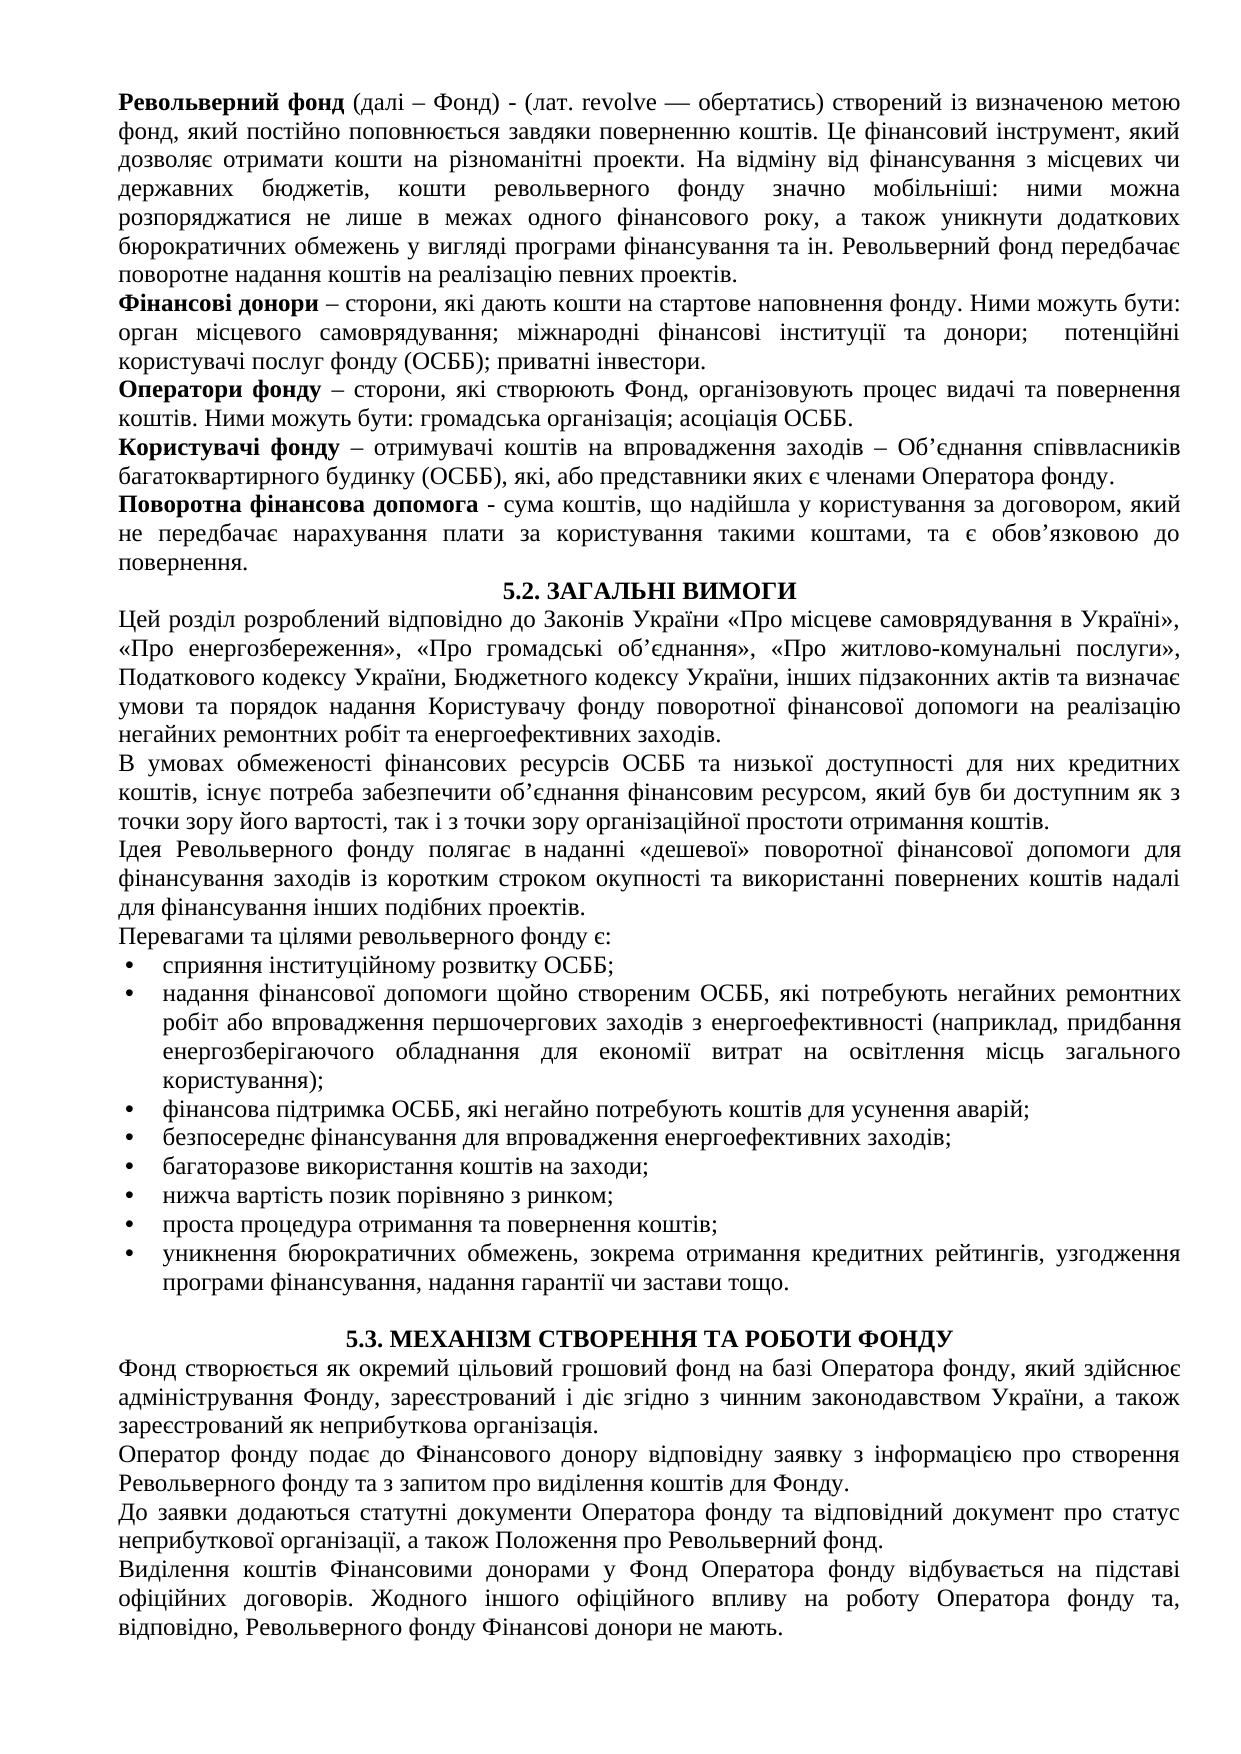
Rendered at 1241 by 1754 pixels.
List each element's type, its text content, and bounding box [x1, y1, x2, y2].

list проста процедура отримання та повернення коштів; [125, 1209, 1181, 1238]
text Фінансові донори – сторони, які дають кошти на стартове наповнення фонду. Ними можуть бути: орган місцевого самоврядування; міжнародні фінансові інституції та донори; потенційні користувачі послуг фонду (ОСББ); приватні інвестори. [118, 288, 1181, 374]
list нижча вартість позик порівняно з ринком; [125, 1180, 1181, 1209]
text До заявки додаються статутні документи Оператора фонду та відповідний документ про статус неприбуткової організації, а також Положення про Револьверний фонд. [118, 1497, 1181, 1554]
text Фонд створюється як окремий цільовий грошовий фонд на базі Оператора фонду, який здійснює адміністрування Фонду, зареєстрований і діє згідно з чинним законодавством України, а також зареєстрований як неприбуткова організація. [118, 1353, 1181, 1439]
list фінансова підтримка ОСББ, які негайно потребують коштів для усунення аварій; [125, 1093, 1181, 1122]
text 5.3. МЕХАНІЗМ СТВОРЕННЯ ТА РОБОТИ ФОНДУ [118, 1324, 1181, 1353]
list надання фінансової допомоги щойно створеним ОСББ, які потребують негайних ремонтних робіт або впровадження першочергових заходів з енергоефективності (наприклад, придбання енергозберігаючого обладнання для економії витрат на освітлення місць загального користування); [125, 978, 1181, 1093]
text Оператор фонду подає до Фінансового донору відповідну заявку з інформацією про створення Револьверного фонду та з запитом про виділення коштів для Фонду. [118, 1439, 1181, 1497]
list уникнення бюрократичних обмежень, зокрема отримання кредитних рейтингів, узгодження програми фінансування, надання гарантії чи застави тощо. [125, 1238, 1181, 1295]
list сприяння інституційному розвитку ОСББ; [125, 949, 1181, 978]
text Виділення коштів Фінансовими донорами у Фонд Оператора фонду відбувається на підставі офіційних договорів. Жодного іншого офіційного впливу на роботу Оператора фонду та, відповідно, Револьверного фонду Фінансові донори не мають. [118, 1554, 1181, 1640]
text Перевагами та цілями револьверного фонду є: [118, 921, 1181, 949]
text Поворотна фінансова допомога - сума коштів, що надійшла у користування за договором, який не передбачає нарахування плати за користування такими коштами, та є обов’язковою до повернення. [118, 489, 1181, 576]
text Оператори фонду – сторони, які створюють Фонд, організовують процес видачі та повернення коштів. Ними можуть бути: громадська організація; асоціація ОСББ. [118, 374, 1181, 432]
text Користувачі фонду – отримувачі коштів на впровадження заходів – Об’єднання співвласників багатоквартирного будинку (ОСББ), які, або представники яких є членами Оператора фонду. [118, 432, 1181, 489]
list багаторазове використання коштів на заходи; [125, 1151, 1181, 1180]
list безпосереднє фінансування для впровадження енергоефективних заходів; [125, 1122, 1181, 1151]
text 5.2. ЗАГАЛЬНІ ВИМОГИ [118, 576, 1181, 604]
text Ідея Револьверного фонду полягає в наданні «дешевої» поворотної фінансової допомоги для фінансування заходів із коротким строком окупності та використанні повернених коштів надалі для фінансування інших подібних проектів. [118, 834, 1181, 921]
text В умовах обмеженості фінансових ресурсів ОСББ та низької доступності для них кредитних коштів, існує потреба забезпечити об’єднання фінансовим ресурсом, який був би доступним як з точки зору його вартості, так і з точки зору організаційної простоти отримання коштів. [118, 748, 1181, 834]
text Цей розділ розроблений відповідно до Законів України «Про місцеве самоврядування в Україні», «Про енергозбереження», «Про громадські об’єднання», «Про житлово-комунальні послуги», Податкового кодексу України, Бюджетного кодексу України, інших підзаконних актів та визначає умови та порядок надання Користувачу фонду поворотної фінансової допомоги на реалізацію негайних ремонтних робіт та енергоефективних заходів. [118, 604, 1181, 748]
text Револьверний фонд (далі – Фонд) - (лат. revolve — обертатись) створений із визначеною метою фонд, який постійно поповнюється завдяки поверненню коштів. Це фінансовий інструмент, який дозволяє отримати кошти на різноманітні проекти. На відміну від фінансування з місцевих чи державних бюджетів, кошти револьверного фонду значно мобільніші: ними можна розпоряджатися не лише в межах одного фінансового року, а також уникнути додаткових бюрократичних обмежень у вигляді програми фінансування та ін. Револьверний фонд передбачає поворотне надання коштів на реалізацію певних проектів. [118, 87, 1181, 288]
